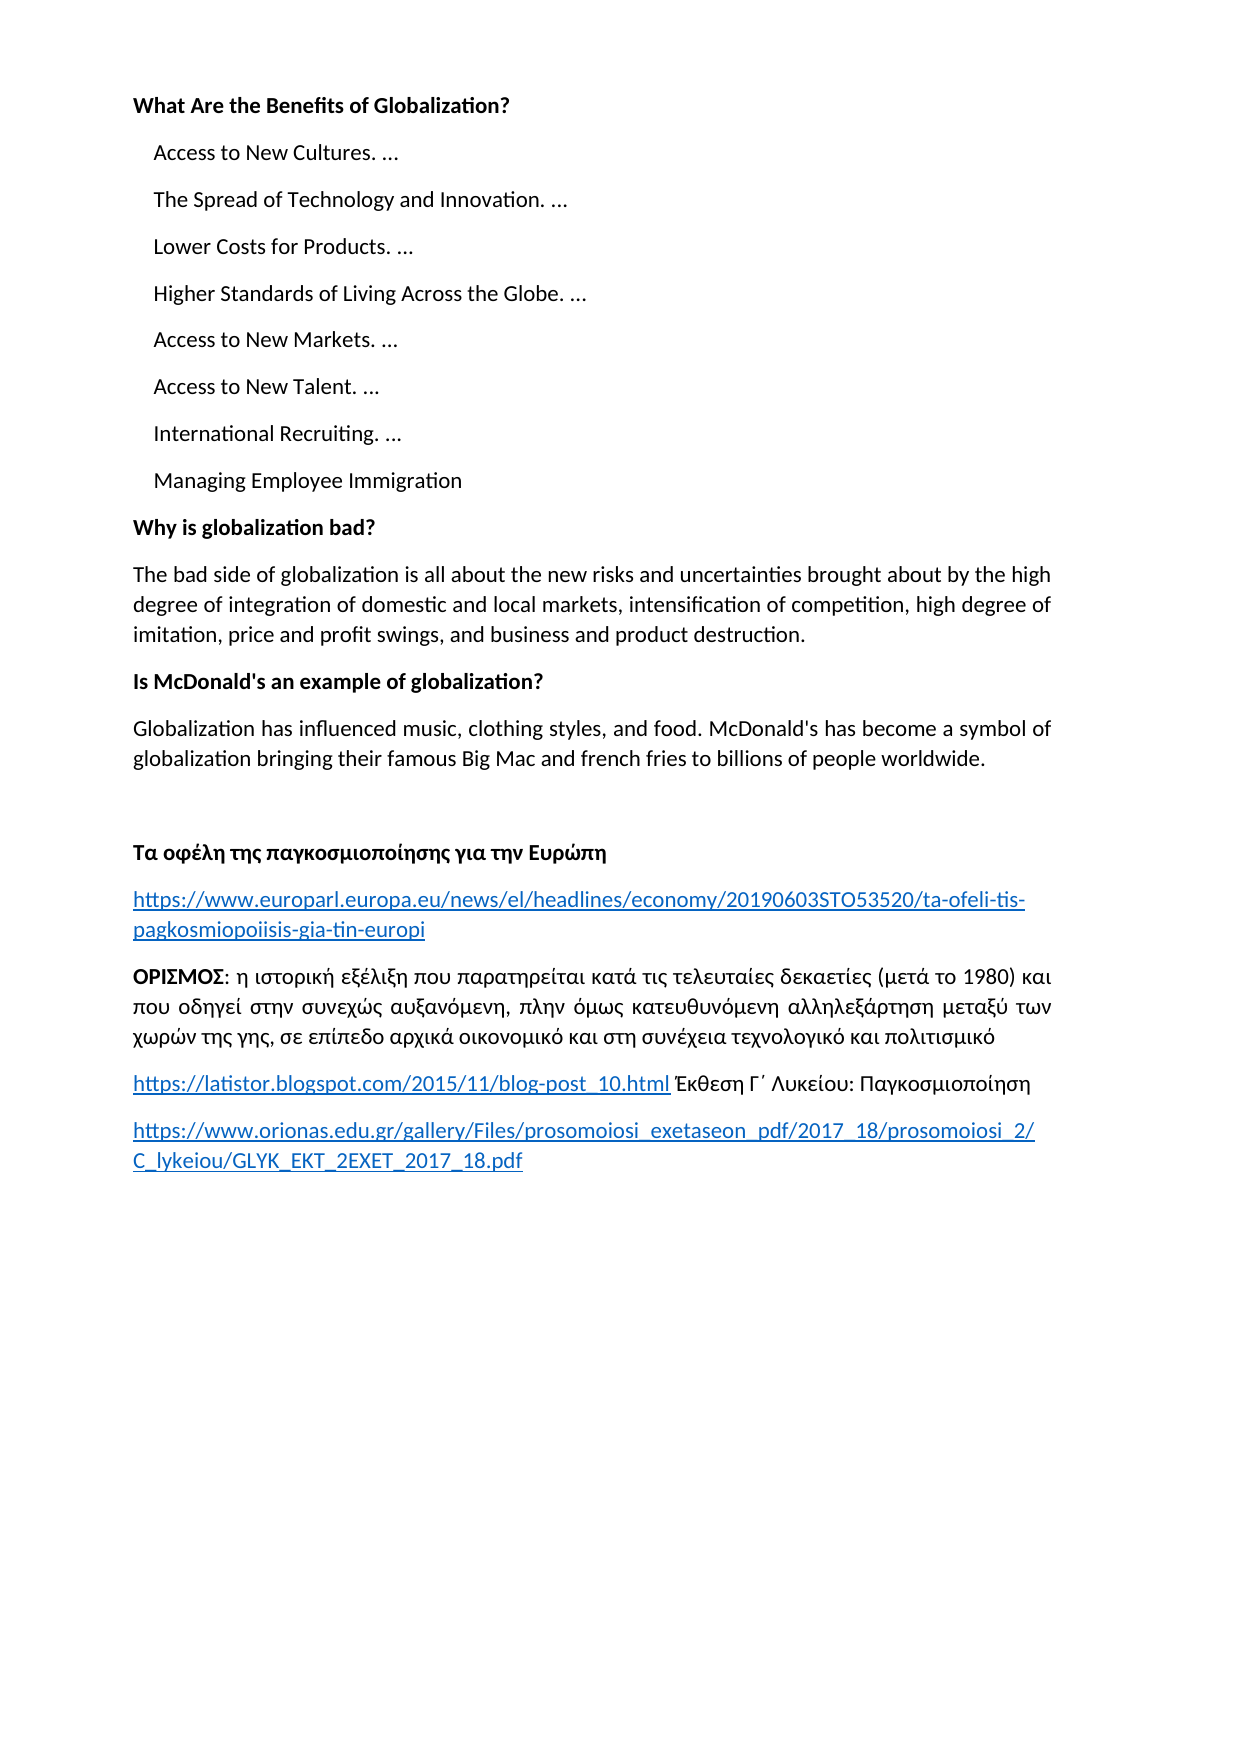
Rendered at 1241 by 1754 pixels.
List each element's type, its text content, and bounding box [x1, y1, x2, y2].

text Τα οφέλη της παγκοσμιοποίησης για την Ευρώπη [133, 838, 1053, 866]
text Managing Employee Immigration [133, 466, 1053, 494]
text Access to New Markets. ... [133, 326, 1053, 354]
text Lower Costs for Products. ... [133, 232, 1053, 260]
text International Recruiting. ... [133, 419, 1053, 447]
text https://www.europarl.europa.eu/news/el/headlines/economy/20190603STO53520/ta-ofeli-tis-pagkosmiopoiisis-gia-tin-europi [133, 885, 1053, 943]
text https://latistor.blogspot.com/2015/11/blog-post_10.html Έκθεση Γ΄ Λυκείου: Παγκοσμιοποίηση [133, 1069, 1053, 1097]
text Higher Standards of Living Across the Globe. ... [133, 279, 1053, 307]
text ΟΡΙΣΜΟΣ: η ιστορική εξέλιξη που παρατηρείται κατά τις τελευταίες δεκαετίες (μετά το 1980) και που οδηγεί στην συνεχώς αυξανόμενη, πλην όμως κατευθυνόμενη αλληλεξάρτηση μεταξύ των χωρών της γης, σε επίπεδο αρχικά οικονομικό και στη συνέχεια τεχνολογικό και πολιτισμικό [133, 962, 1053, 1051]
text The Spread of Technology and Innovation. ... [133, 185, 1053, 213]
text Access to New Cultures. ... [133, 138, 1053, 166]
text Globalization has influenced music, clothing styles, and food. McDonald's has become a symbol of globalization bringing their famous Big Mac and french fries to billions of people worldwide. [133, 714, 1053, 772]
text Why is globalization bad? [133, 513, 1053, 541]
text Access to New Talent. ... [133, 372, 1053, 401]
text The bad side of globalization is all about the new risks and uncertainties brought about by the high degree of integration of domestic and local markets, intensification of competition, high degree of imitation, price and profit swings, and business and product destruction. [133, 560, 1053, 648]
text https://www.orionas.edu.gr/gallery/Files/prosomoiosi_exetaseon_pdf/2017_18/prosomoiosi_2/C_lykeiou/GLYK_EKT_2EXET_2017_18.pdf [133, 1116, 1053, 1174]
text What Are the Benefits of Globalization? [133, 91, 1053, 119]
text Is McDonald's an example of globalization? [133, 667, 1053, 695]
